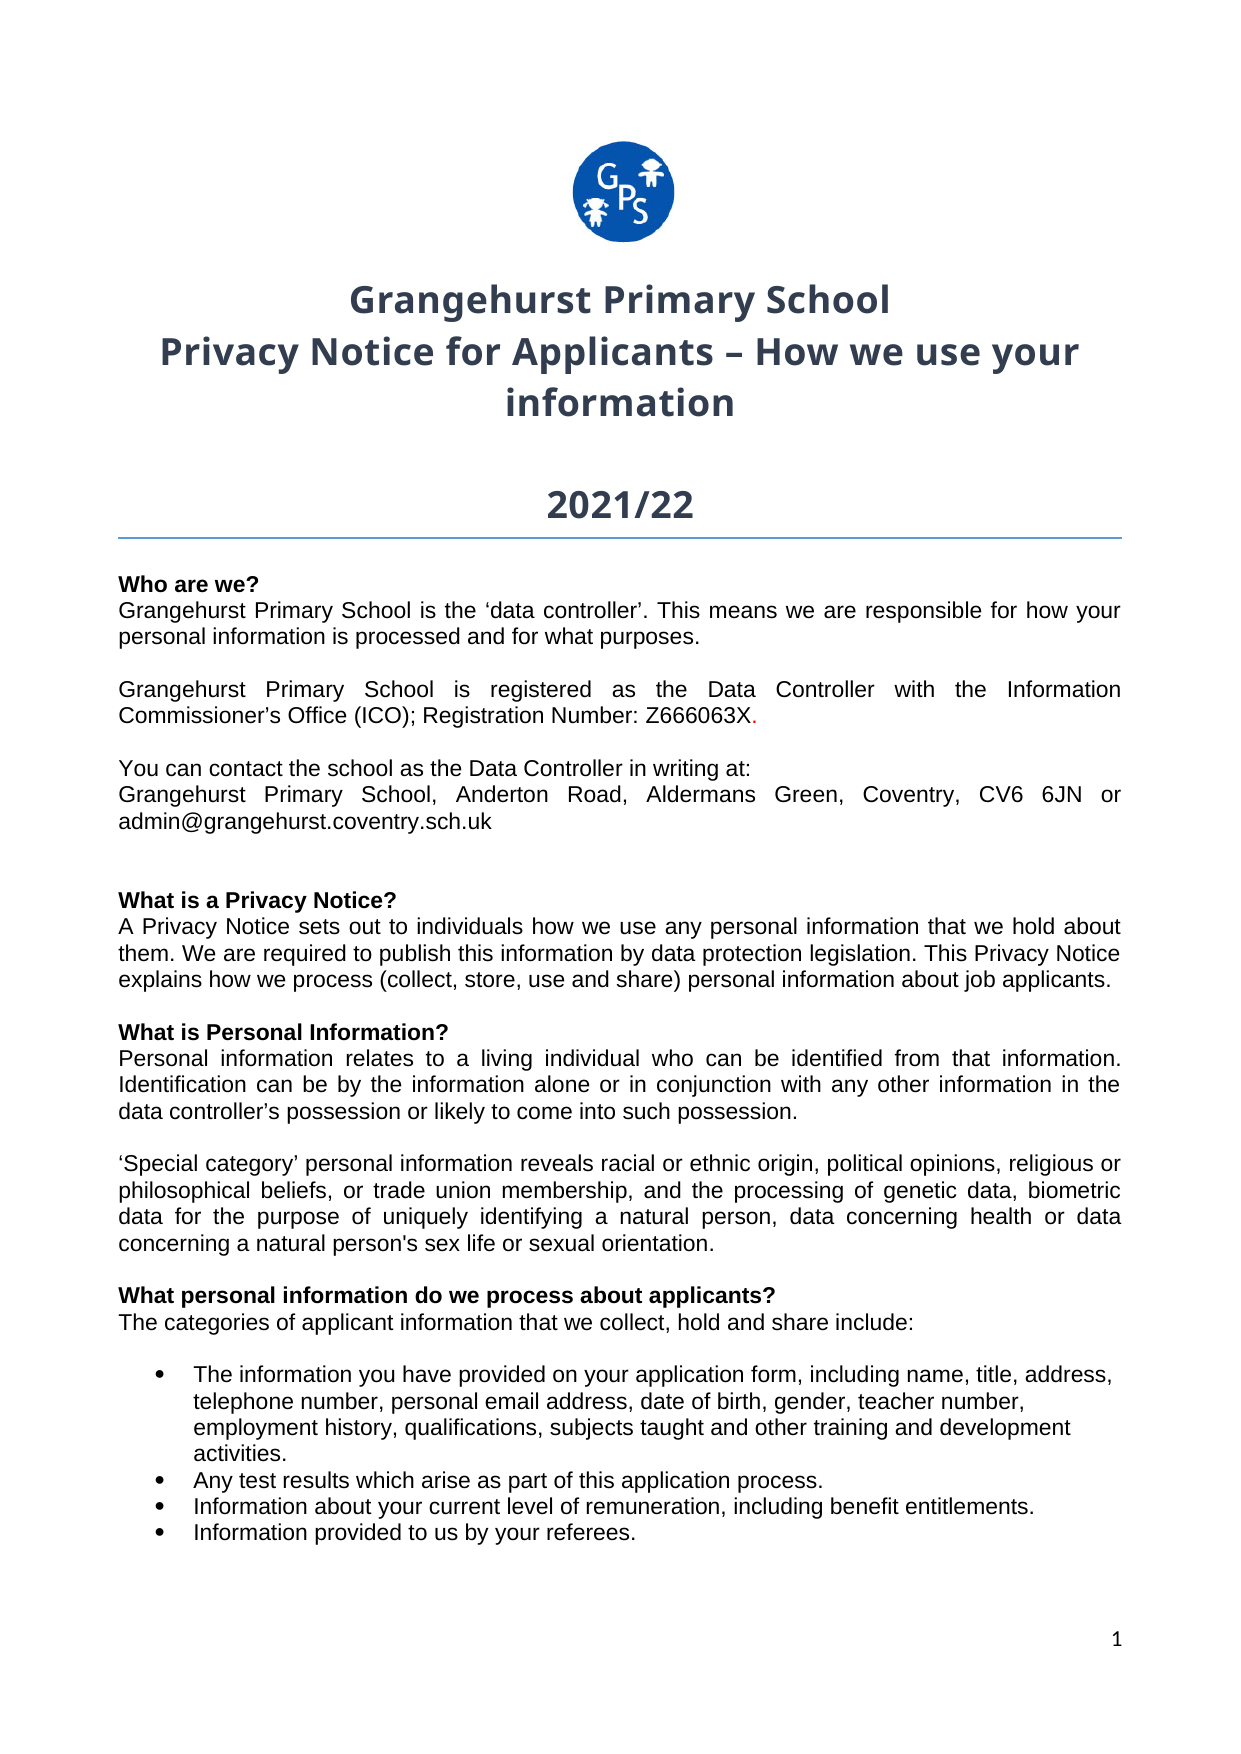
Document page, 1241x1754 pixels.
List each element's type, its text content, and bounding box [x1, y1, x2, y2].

text The categories of applicant information that we collect, hold and share include: [118, 1308, 1122, 1335]
text What personal information do we process about applicants? [118, 1282, 1122, 1308]
text Grangehurst Primary School is the ‘data controller’. This means we are responsible for how your personal information is processed and for what purposes. [118, 597, 1122, 650]
text Who are we? [118, 571, 1122, 597]
title Privacy Notice for Applicants – How we use your information [118, 325, 1122, 427]
list Information about your current level of remuneration, including benefit entitlements. [156, 1493, 1122, 1519]
title 2021/22 [118, 478, 1122, 537]
picture [534, 101, 707, 274]
text Grangehurst Primary School, Anderton Road, Aldermans Green, Coventry, CV6 6JN or admin@grangehurst.coventry.sch.uk [118, 781, 1122, 834]
text A Privacy Notice sets out to individuals how we use any personal information that we hold about them. We are required to publish this information by data protection legislation. This Privacy Notice explains how we process (collect, store, use and share) personal information about job applicants. [118, 913, 1122, 992]
title Grangehurst Primary School [118, 274, 1122, 325]
text What is Personal Information? [118, 1019, 1122, 1045]
text Grangehurst Primary School is registered as the Data Controller with the Information Commissioner’s Office (ICO); Registration Number: Z666063X. [118, 676, 1122, 729]
list Any test results which arise as part of this application process. [156, 1467, 1122, 1493]
list The information you have provided on your application form, including name, title, address, telephone number, personal email address, date of birth, gender, teacher number, employment history, qualifications, subjects taught and other training and development activities. [156, 1361, 1122, 1467]
text ‘Special category’ personal information reveals racial or ethnic origin, political opinions, religious or philosophical beliefs, or trade union membership, and the processing of genetic data, biometric data for the purpose of uniquely identifying a natural person, data concerning health or data concerning a natural person's sex life or sexual orientation. [118, 1150, 1122, 1256]
list Information provided to us by your referees. [156, 1519, 1122, 1546]
text You can contact the school as the Data Controller in writing at: [118, 755, 1122, 781]
text What is a Privacy Notice? [118, 887, 1122, 913]
text Personal information relates to a living individual who can be identified from that information. Identification can be by the information alone or in conjunction with any other information in the data controller’s possession or likely to come into such possession. [118, 1045, 1122, 1124]
